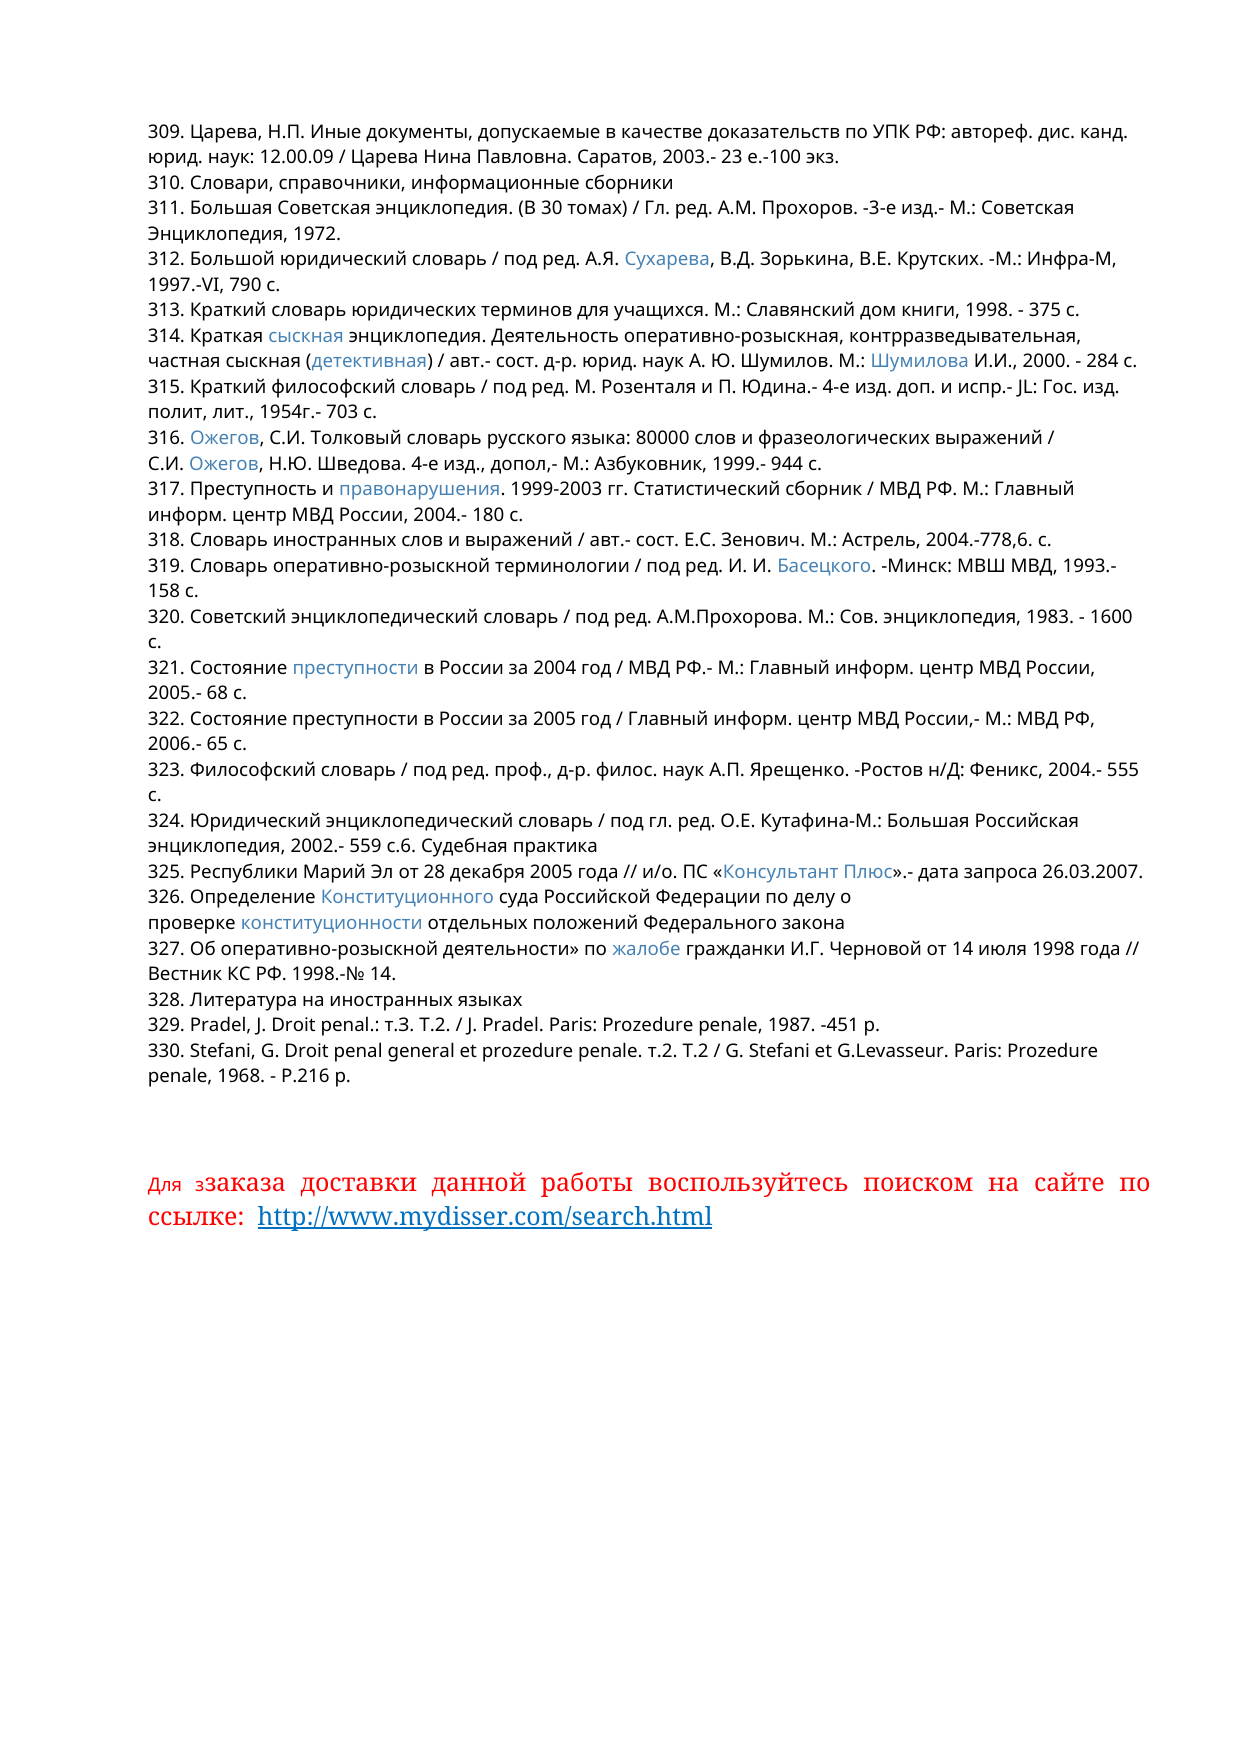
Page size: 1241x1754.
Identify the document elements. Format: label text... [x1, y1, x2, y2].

text Для ззаказа доставки данной работы воспользуйтесь поиском на сайте по ссылке: http://www.mydisser.com/search.html [148, 1088, 1152, 1233]
